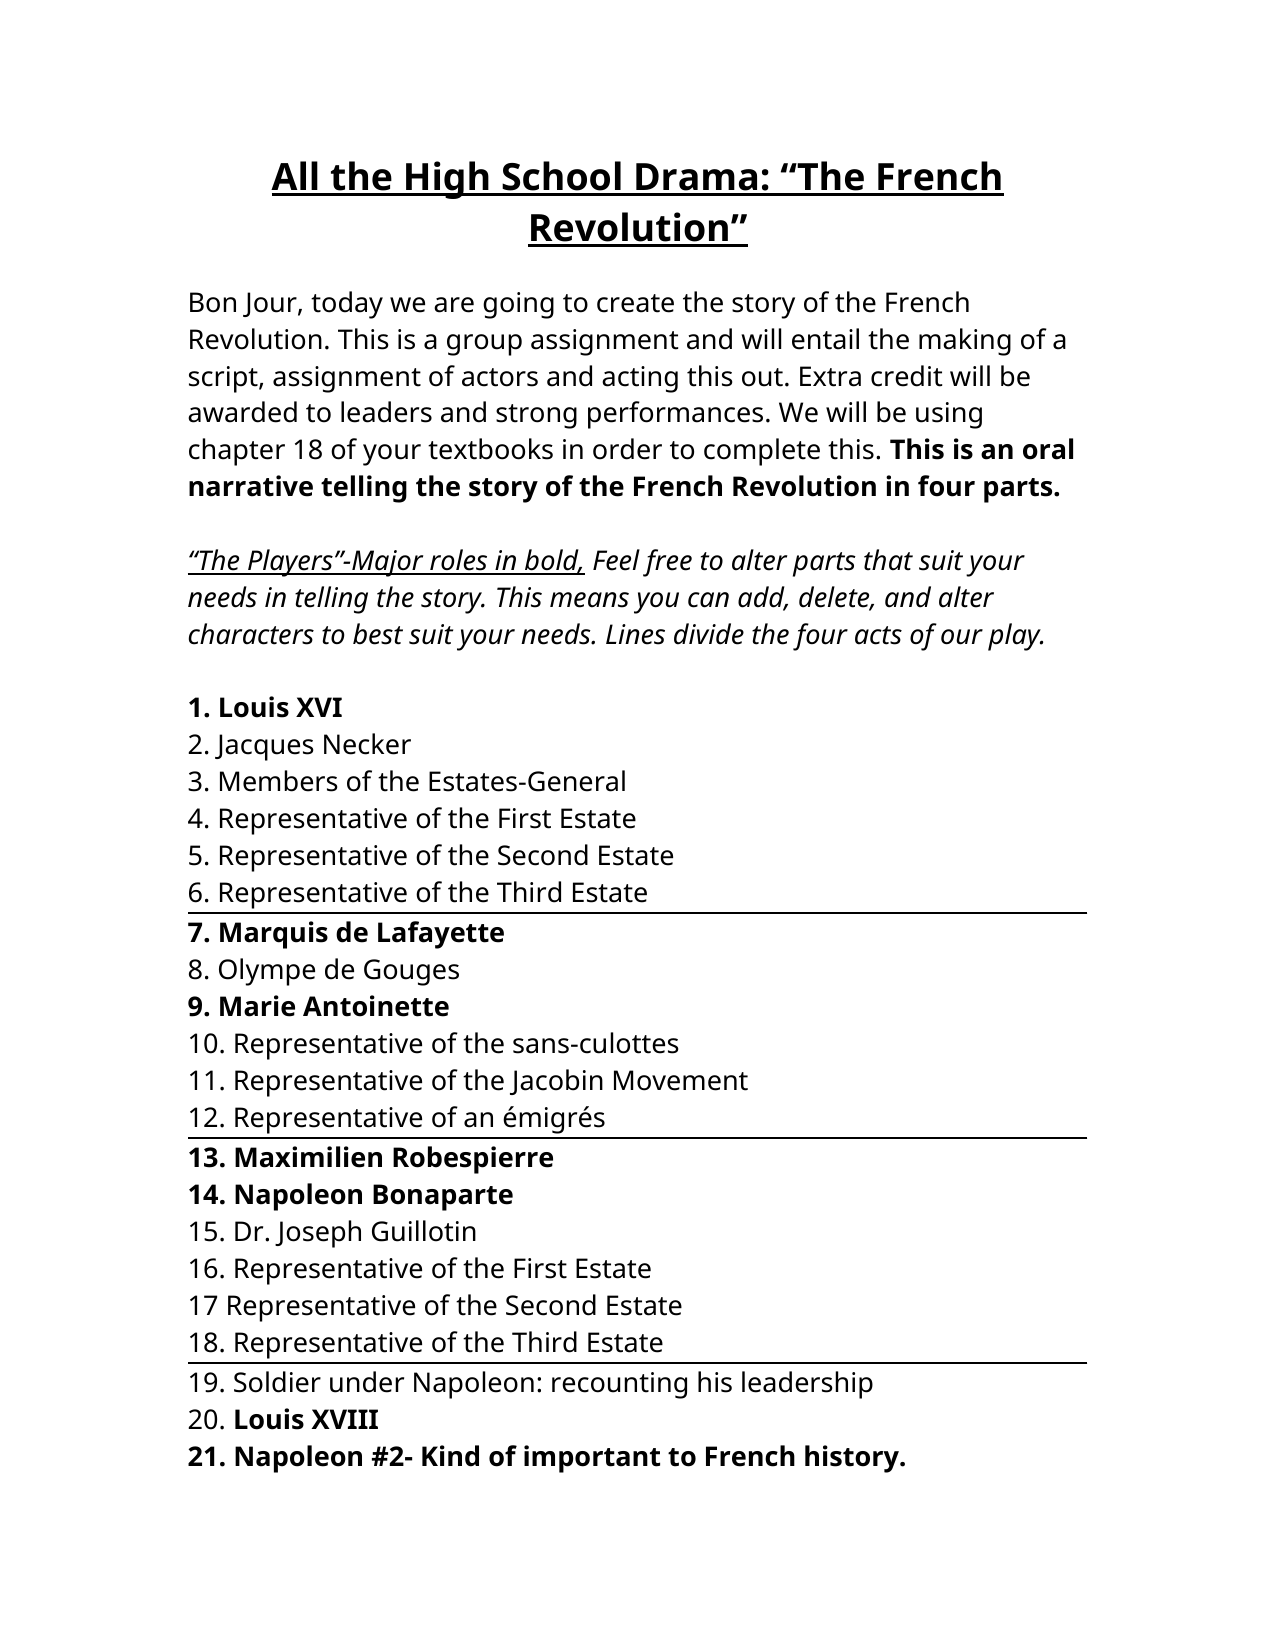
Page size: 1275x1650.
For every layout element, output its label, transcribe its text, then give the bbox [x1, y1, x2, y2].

text 15. Dr. Joseph Guillotin [187, 1212, 1087, 1249]
text 19. Soldier under Napoleon: recounting his leadership [187, 1364, 1087, 1401]
text 14. Napoleon Bonaparte [187, 1176, 1087, 1212]
text 17 Representative of the Second Estate [187, 1286, 1087, 1323]
text 18. Representative of the Third Estate [187, 1323, 1087, 1364]
text 2. Jacques Necker [187, 726, 1087, 763]
text 20. Louis XVIII [187, 1401, 1087, 1437]
text Bon Jour, today we are going to create the story of the French Revolution. This is a group assignment and will entail the making of a script, assignment of actors and acting this out. Extra credit will be awarded to leaders and strong performances. We will be using chapter 18 of your textbooks in order to complete this. This is an oral narrative telling the story of the French Revolution in four parts. [187, 283, 1087, 504]
text 21. Napoleon #2- Kind of important to French history. [187, 1437, 1087, 1474]
text 4. Representative of the First Estate [187, 799, 1087, 836]
text 1. Louis XVI [187, 689, 1087, 726]
text 10. Representative of the sans-culottes [187, 1024, 1087, 1061]
text “The Players”-Major roles in bold, Feel free to alter parts that suit your needs in telling the story. This means you can add, delete, and alter characters to best suit your needs. Lines divide the four acts of our play. [187, 541, 1087, 652]
text 5. Representative of the Second Estate [187, 836, 1087, 873]
text 7. Marquis de Lafayette [187, 914, 1087, 951]
text 12. Representative of an émigrés [187, 1098, 1087, 1139]
text All the High School Drama: “The French Revolution” [187, 150, 1087, 252]
text 8. Olympe de Gouges [187, 951, 1087, 988]
text 13. Maximilien Robespierre [187, 1139, 1087, 1176]
text 9. Marie Antoinette [187, 988, 1087, 1024]
text 16. Representative of the First Estate [187, 1249, 1087, 1286]
text 11. Representative of the Jacobin Movement [187, 1061, 1087, 1098]
text 3. Members of the Estates-General [187, 763, 1087, 799]
text 6. Representative of the Third Estate [187, 873, 1087, 914]
